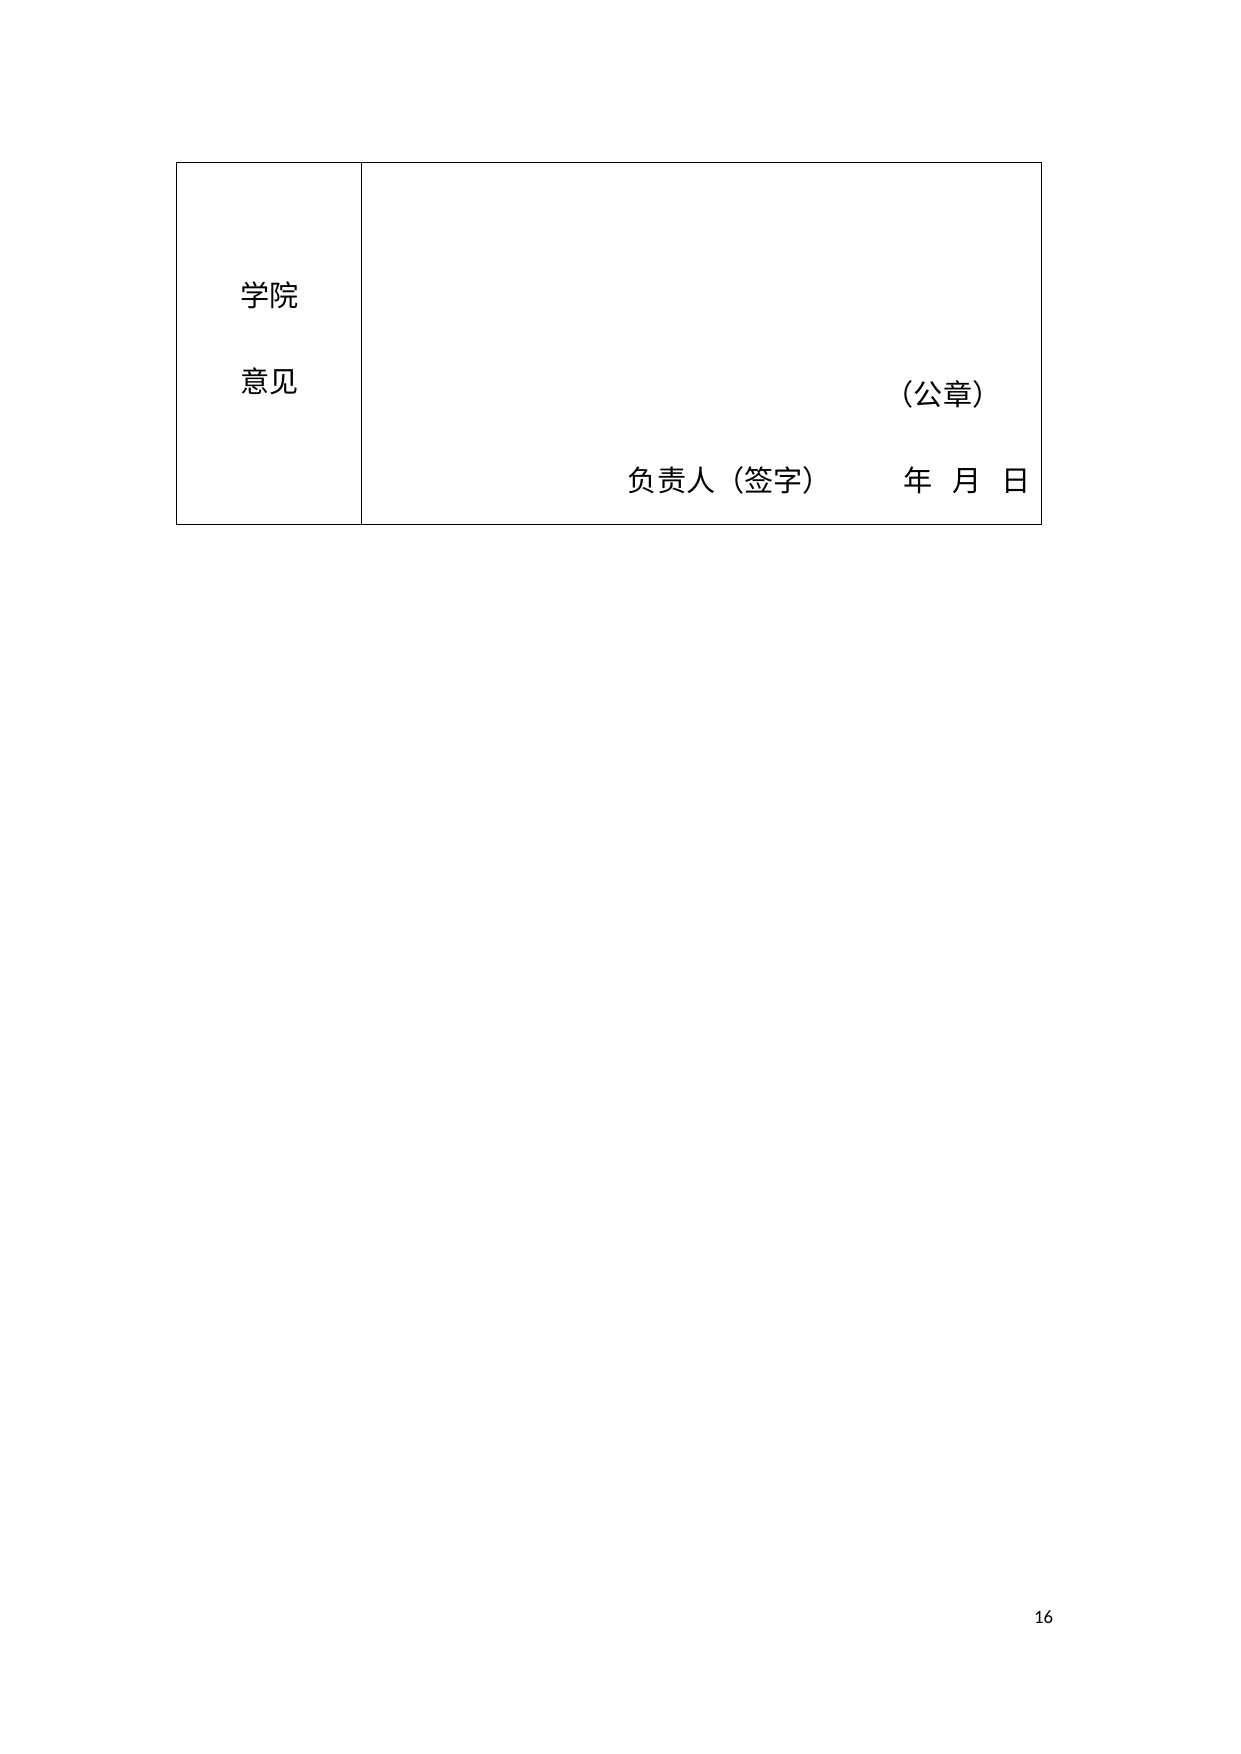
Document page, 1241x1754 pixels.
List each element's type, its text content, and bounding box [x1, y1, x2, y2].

table_cell 学院 意见 [177, 163, 361, 523]
table_cell （公章） 负责人（签字） 年 月 日 [362, 163, 1041, 523]
